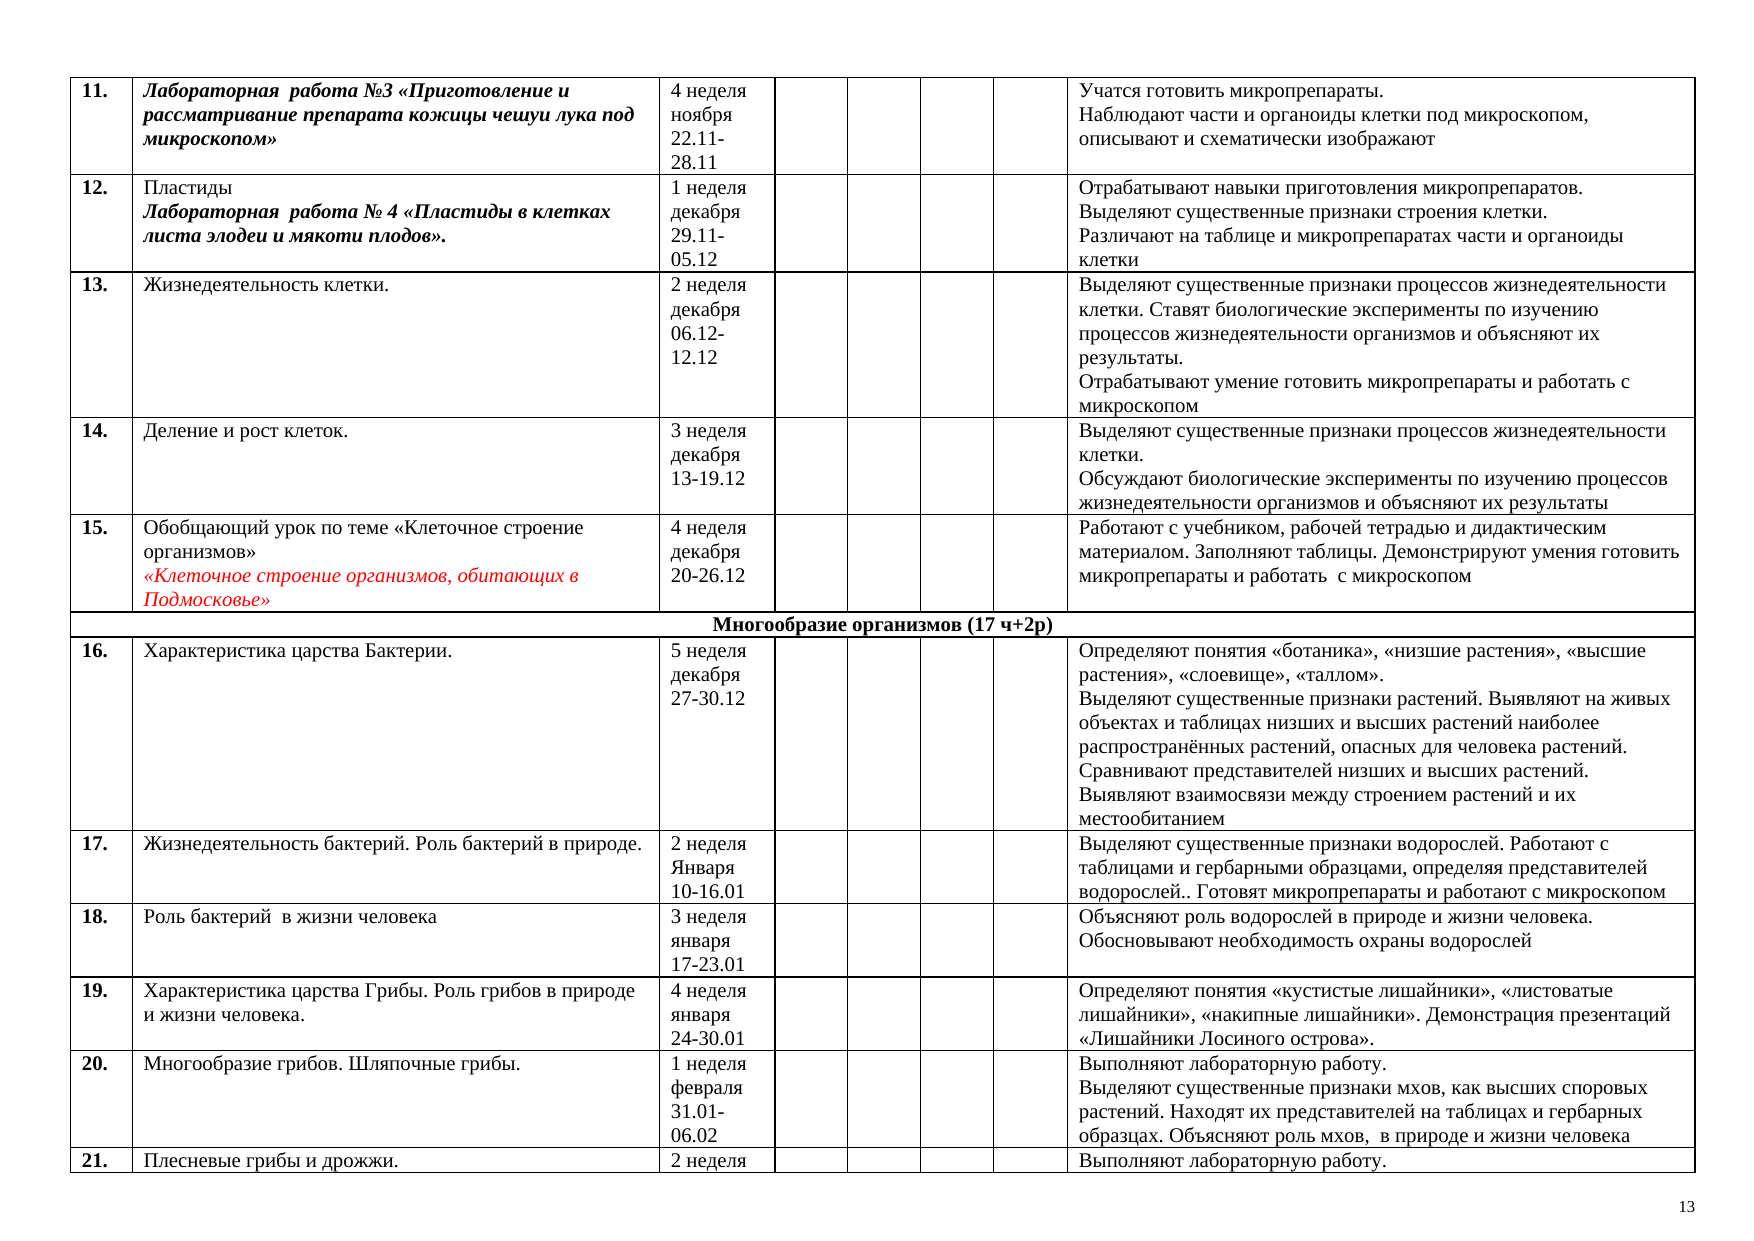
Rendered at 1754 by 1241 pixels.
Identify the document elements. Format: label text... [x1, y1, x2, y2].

table_cell [776, 273, 847, 417]
table_cell [921, 904, 993, 976]
table_cell [921, 78, 993, 174]
table_cell Многообразие грибов. Шляпочные грибы. [133, 1051, 659, 1147]
table_cell [776, 638, 847, 830]
table_cell Выполняют лабораторную работу. Выделяют существенные признаки мхов, как высших споровых растений. Находят их представителей на таблицах и гербарных образцах. Объясняют роль мхов, в природе и жизни человека [1068, 1051, 1694, 1147]
table_cell [848, 1051, 920, 1147]
table_cell [921, 638, 993, 830]
table_cell [994, 638, 1067, 830]
table_cell 1 неделя февраля 31.01-06.02 [660, 1051, 774, 1147]
table_cell [994, 831, 1067, 903]
table_cell [848, 1148, 920, 1172]
table_cell 13. [71, 273, 132, 417]
table_cell 17. [71, 831, 132, 903]
table_cell 12. [71, 175, 132, 271]
table_cell 16. [71, 638, 132, 830]
table_cell 14. [71, 418, 132, 514]
table_cell [921, 831, 993, 903]
table_cell [848, 904, 920, 976]
table_cell [848, 273, 920, 417]
table_cell Пластиды Лабораторная работа № 4 «Пластиды в клетках листа элодеи и мякоти плодов». [133, 175, 659, 271]
table_cell [776, 904, 847, 976]
table_cell 11. [71, 78, 132, 174]
table_cell [921, 978, 993, 1050]
table_cell 20. [71, 1051, 132, 1147]
table_cell [994, 1148, 1067, 1172]
table_cell 5 неделя декабря 27-30.12 [660, 638, 774, 830]
table_cell [776, 978, 847, 1050]
table_cell 18. [71, 904, 132, 976]
table_cell 2 неделя декабря 06.12-12.12 [660, 273, 774, 417]
table_cell [921, 418, 993, 514]
table_cell [921, 273, 993, 417]
table_cell Работают с учебником, рабочей тетрадью и дидактическим материалом. Заполняют таблицы. Демонстрируют умения готовить микропрепараты и работать с микроскопом [1068, 515, 1694, 611]
table_cell [994, 418, 1067, 514]
table_cell Многообразие организмов (17 ч+2р) [71, 613, 1694, 636]
table_cell [848, 638, 920, 830]
table_cell [994, 1051, 1067, 1147]
table_cell [848, 418, 920, 514]
table_cell [848, 175, 920, 271]
table_cell Жизнедеятельность клетки. [133, 273, 659, 417]
table_cell 19. [71, 978, 132, 1050]
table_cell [660, 1148, 774, 1172]
table_cell [994, 273, 1067, 417]
table_cell [994, 978, 1067, 1050]
table_cell Лабораторная работа №3 «Приготовление и рассматривание препарата кожицы чешуи лука под микроскопом» [133, 78, 659, 174]
table_cell [776, 1051, 847, 1147]
table_cell [921, 515, 993, 611]
table_cell [994, 904, 1067, 976]
table_cell 3 неделя декабря 13-19.12 [660, 418, 774, 514]
table_cell Роль бактерий в жизни человека [133, 904, 659, 976]
table_cell [848, 515, 920, 611]
table_cell Обобщающий урок по теме «Клеточное строение организмов» «Клеточное строение организмов, обитающих в Подмосковье» [133, 515, 659, 611]
table_cell Определяют понятия «ботаника», «низшие растения», «высшие растения», «слоевище», «таллом». Выделяют существенные признаки растений. Выявляют на живых объектах и таблицах низших и высших растений наиболее распространённых растений, опасных для человека растений. Сравнивают представителей низших и высших растений. Выявляют взаимосвязи между строением растений и их местообитанием [1068, 638, 1694, 830]
table_cell [848, 78, 920, 174]
table_cell Выделяют существенные признаки водорослей. Работают с таблицами и гербарными образцами, определяя представителей водорослей.. Готовят микропрепараты и работают с микроскопом [1068, 831, 1694, 903]
table_cell Определяют понятия «кустистые лишайники», «листоватые лишайники», «накипные лишайники». Демонстрация презентаций «Лишайники Лосиного острова». [1068, 978, 1694, 1050]
table_cell [921, 175, 993, 271]
table_cell Учатся готовить микропрепараты. Наблюдают части и органоиды клетки под микроскопом, описывают и схематически изображают [1068, 78, 1694, 174]
table_cell Отрабатывают навыки приготовления микропрепаратов. Выделяют существенные признаки строения клетки. Различают на таблице и микропрепаратах части и органоиды клетки [1068, 175, 1694, 271]
table_cell [776, 1148, 847, 1172]
table_cell 4 неделя ноября 22.11-28.11 [660, 78, 774, 174]
table_cell Характеристика царства Грибы. Роль грибов в природе и жизни человека. [133, 978, 659, 1050]
table_cell Объясняют роль водорослей в природе и жизни человека. Обосновывают необходимость охраны водорослей [1068, 904, 1694, 976]
table_cell Деление и рост клеток. [133, 418, 659, 514]
table_cell [776, 418, 847, 514]
table_cell [776, 175, 847, 271]
table_cell [994, 175, 1067, 271]
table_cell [1068, 1148, 1694, 1172]
table_cell [994, 78, 1067, 174]
table_cell [776, 515, 847, 611]
table_cell 4 неделя января 24-30.01 [660, 978, 774, 1050]
table_cell Выделяют существенные признаки процессов жизнедеятельности клетки. Обсуждают биологические эксперименты по изучению процессов жизнедеятельности организмов и объясняют их результаты [1068, 418, 1694, 514]
table_cell [848, 978, 920, 1050]
table_cell 2 неделя Января 10-16.01 [660, 831, 774, 903]
table_cell 21. [71, 1148, 132, 1172]
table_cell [133, 1148, 659, 1172]
table_cell [776, 831, 847, 903]
table_cell 15. [71, 515, 132, 611]
table_cell [848, 831, 920, 903]
table_cell [921, 1148, 993, 1172]
table_cell [776, 78, 847, 174]
table_cell 3 неделя января 17-23.01 [660, 904, 774, 976]
table_cell Характеристика царства Бактерии. [133, 638, 659, 830]
table_cell 4 неделя декабря 20-26.12 [660, 515, 774, 611]
table_cell 1 неделя декабря 29.11-05.12 [660, 175, 774, 271]
table_cell Жизнедеятельность бактерий. Роль бактерий в природе. [133, 831, 659, 903]
table_cell [994, 515, 1067, 611]
table_cell Выделяют существенные признаки процессов жизнедеятельности клетки. Ставят биологические эксперименты по изучению процессов жизнедеятельности организмов и объясняют их результаты. Отрабатывают умение готовить микропрепараты и работать с микроскопом [1068, 273, 1694, 417]
table_cell [921, 1051, 993, 1147]
